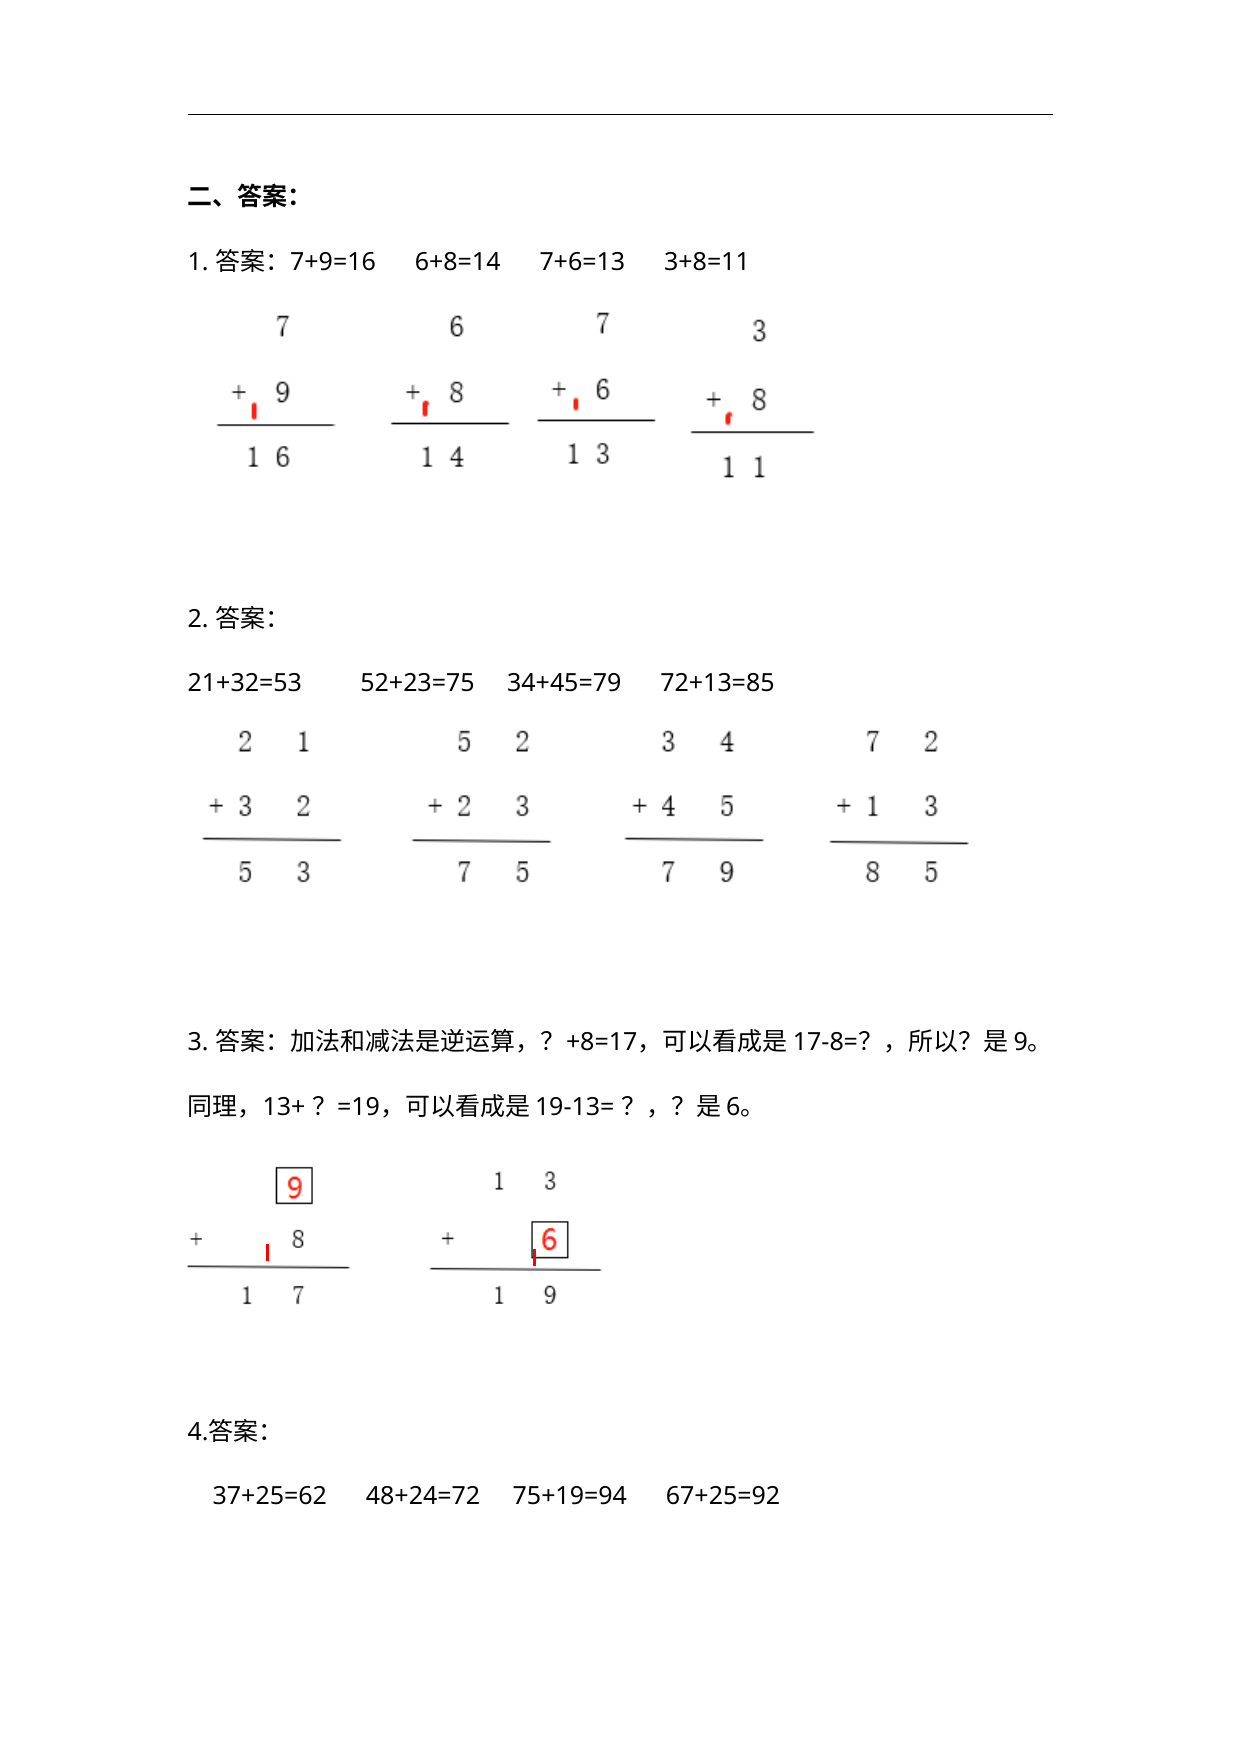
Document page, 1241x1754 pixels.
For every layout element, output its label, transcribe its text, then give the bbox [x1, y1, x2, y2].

text 21+32=53 52+23=75 34+45=79 72+13=85 [187, 649, 1053, 714]
picture [688, 307, 816, 489]
text 3. 答案：加法和减法是逆运算，？+8=17，可以看成是17-8=？，所以？是9。同理，13+ ？=19，可以看成是19-13= ？，？是6。 [187, 1007, 1053, 1137]
text 4.答案： [187, 1397, 1053, 1462]
text 2. 答案： [187, 584, 1053, 649]
picture [187, 1144, 354, 1326]
picture [371, 302, 511, 489]
picture [200, 292, 353, 489]
text 1. 答案：7+9=16 6+8=14 7+6=13 3+8=11 [187, 227, 1053, 292]
picture [386, 1137, 662, 1326]
picture [536, 299, 676, 489]
text 37+25=62 48+24=72 75+19=94 67+25=92 [187, 1462, 1053, 1527]
text 二、答案： [187, 162, 1053, 227]
picture [187, 714, 1005, 912]
